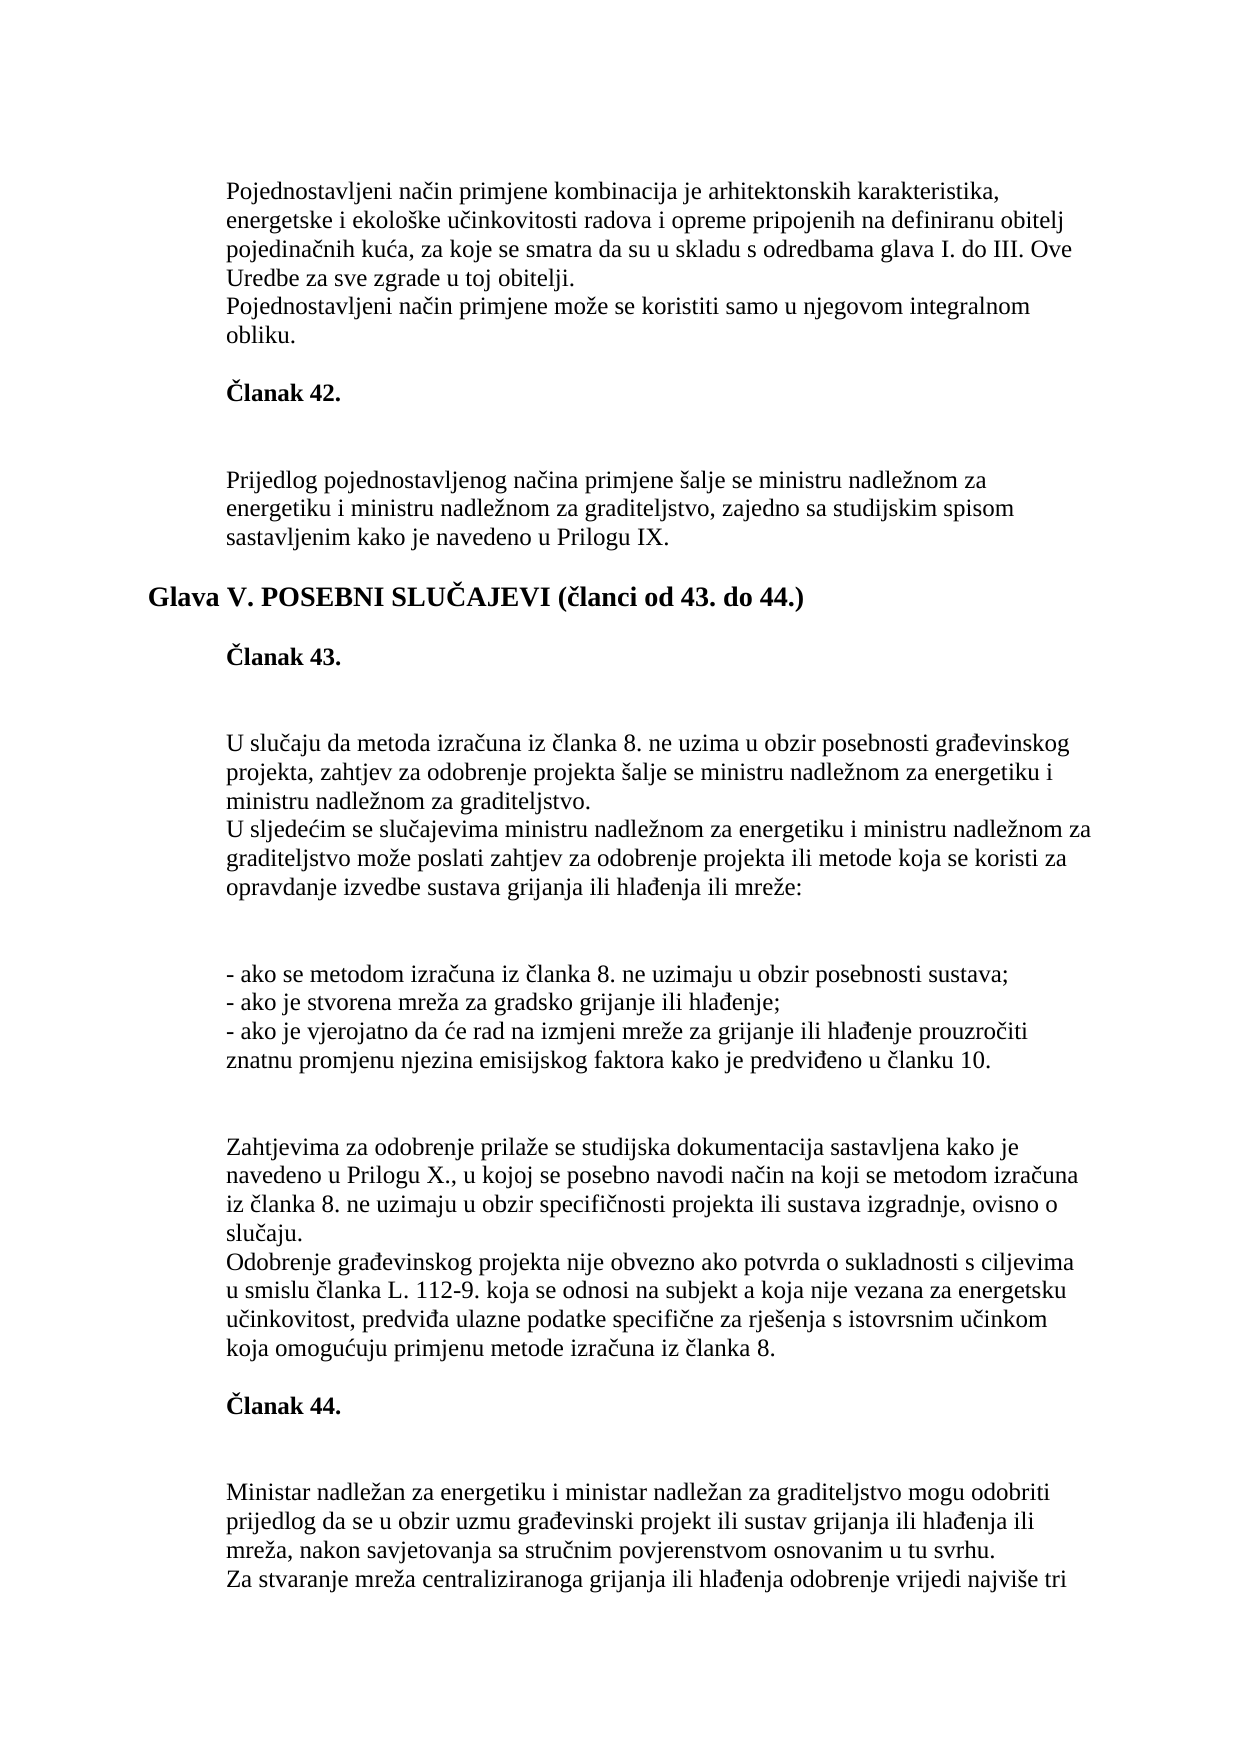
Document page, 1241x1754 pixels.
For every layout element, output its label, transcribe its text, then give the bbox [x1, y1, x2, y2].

text U slučaju da metoda izračuna iz članka 8. ne uzima u obzir posebnosti građevinskog projekta, zahtjev za odobrenje projekta šalje se ministru nadležnom za energetiku i ministru nadležnom za graditeljstvo. U sljedećim se slučajevima ministru nadležnom za energetiku i ministru nadležnom za graditeljstvo može poslati zahtjev za odobrenje projekta ili metode koja se koristi za opravdanje izvedbe sustava grijanja ili hlađenja ili mreže: [226, 699, 1093, 901]
text Prijedlog pojednostavljenog načina primjene šalje se ministru nadležnom za energetiku i ministru nadležnom za graditeljstvo, zajedno sa studijskim spisom sastavljenim kako je navedeno u Prilogu IX. [226, 436, 1093, 551]
text - ako se metodom izračuna iz članka 8. ne uzimaju u obzir posebnosti sustava; - ako je stvorena mreža za gradsko grijanje ili hlađenje; - ako je vjerojatno da će rad na izmjeni mreže za grijanje ili hlađenje prouzročiti znatnu promjenu njezina emisijskog faktora kako je predviđeno u članku 10. [226, 930, 1093, 1074]
text Pojednostavljeni način primjene kombinacija je arhitektonskih karakteristika, energetske i ekološke učinkovitosti radova i opreme pripojenih na definiranu obitelj pojedinačnih kuća, za koje se smatra da su u skladu s odredbama glava I. do III. Ove Uredbe za sve zgrade u toj obitelji. Pojednostavljeni način primjene može se koristiti samo u njegovom integralnom obliku. [226, 148, 1093, 349]
text Zahtjevima za odobrenje prilaže se studijska dokumentacija sastavljena kako je navedeno u Prilogu X., u kojoj se posebno navodi način na koji se metodom izračuna iz članka 8. ne uzimaju u obzir specifičnosti projekta ili sustava izgradnje, ovisno o slučaju. Odobrenje građevinskog projekta nije obvezno ako potvrda o sukladnosti s ciljevima u smislu članka L. 112-9. koja se odnosi na subjekt a koja nije vezana za energetsku učinkovitost, predviđa ulazne podatke specifične za rješenja s istovrsnim učinkom koja omogućuju primjenu metode izračuna iz članka 8. [226, 1103, 1093, 1362]
text Članak 42. [226, 378, 1093, 407]
text Članak 43. [226, 642, 1093, 670]
text Glava V. POSEBNI SLUČAJEVI (članci od 43. do 44.) [148, 580, 1093, 612]
text Članak 44. [226, 1391, 1093, 1419]
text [226, 1449, 1093, 1592]
